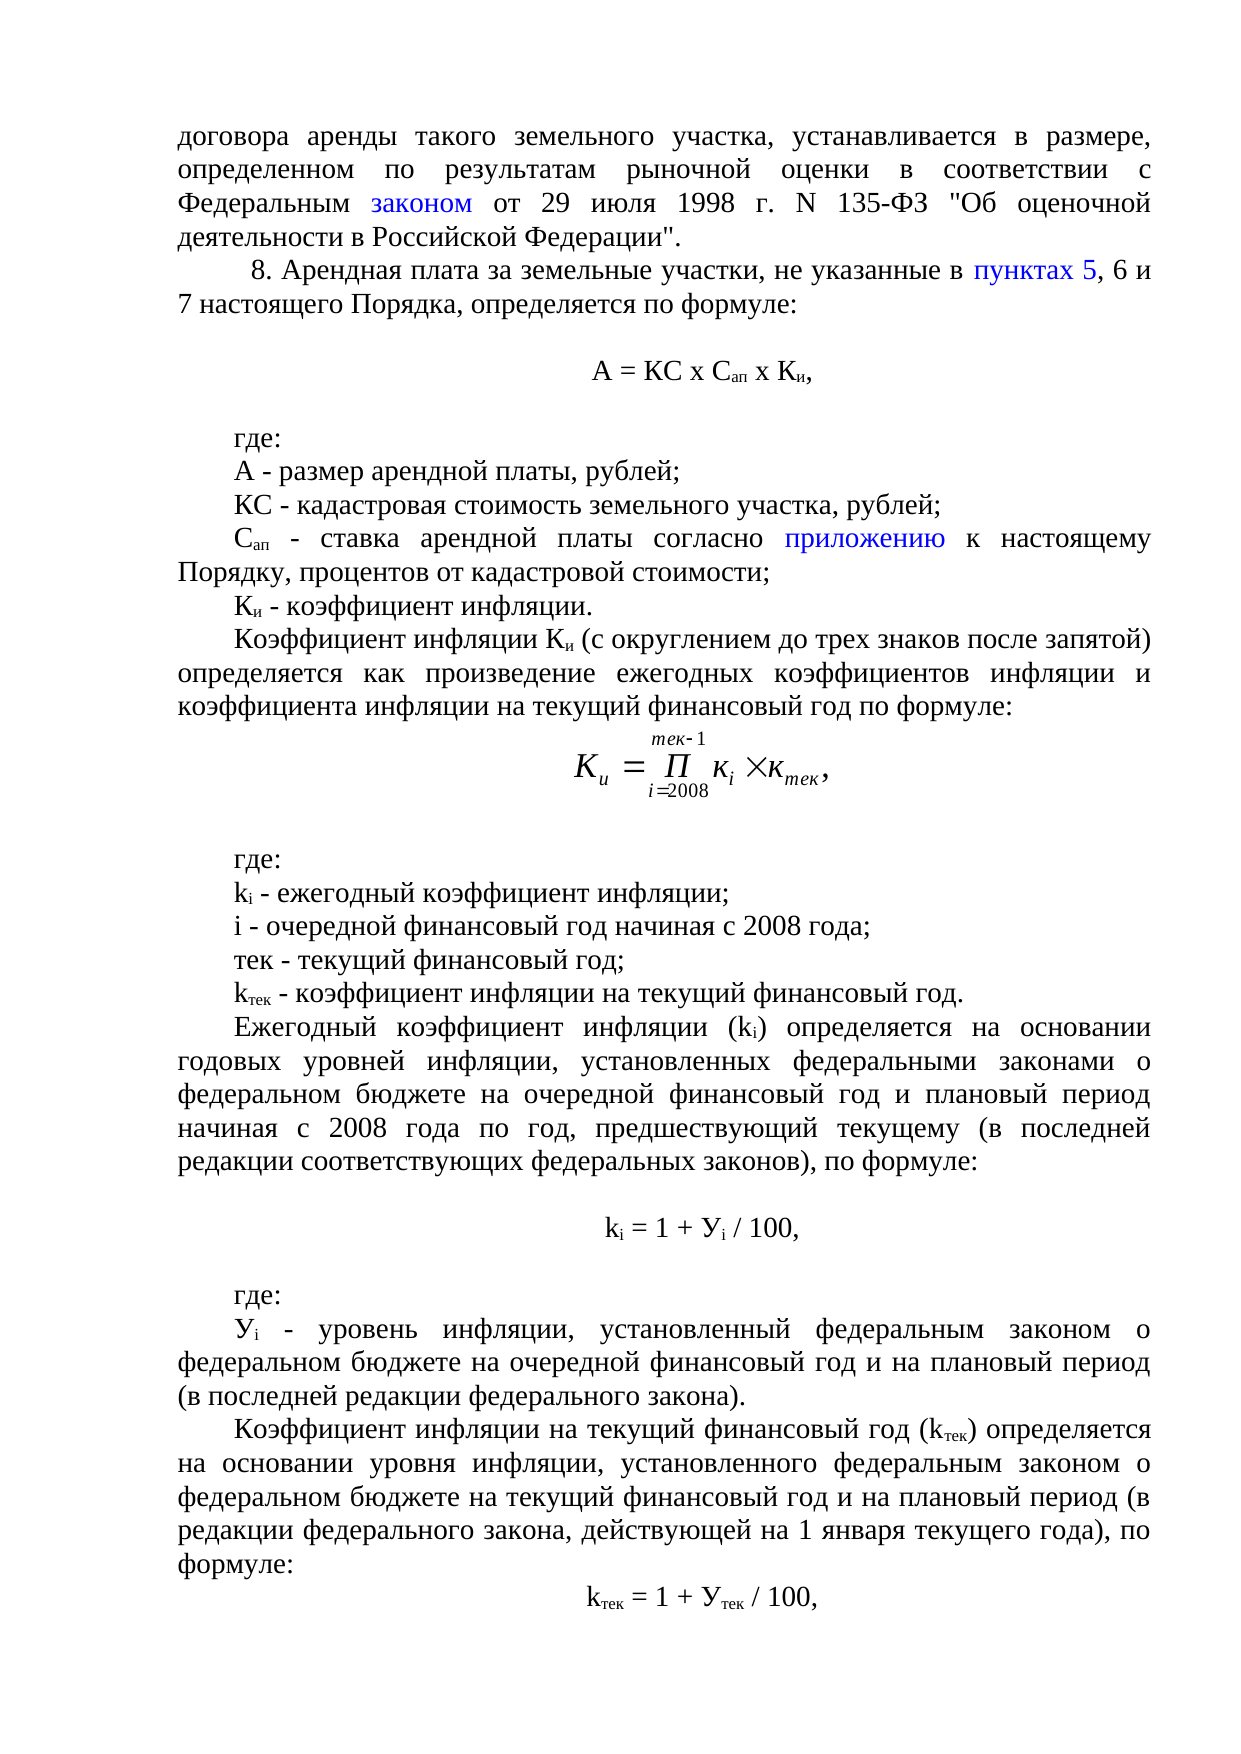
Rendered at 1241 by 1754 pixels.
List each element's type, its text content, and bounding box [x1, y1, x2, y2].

text А - размер арендной платы, рублей; [177, 453, 1152, 487]
text Уi - уровень инфляции, установленный федеральным законом о федеральном бюджете на очередной финансовый год и на плановый период (в последней редакции федерального закона). [177, 1311, 1152, 1412]
text i - очередной финансовый год начиная с 2008 года; [177, 908, 1152, 942]
text где: [177, 1277, 1152, 1311]
text ki = 1 + Уi / 100, [177, 1210, 1152, 1244]
text ki - ежегодный коэффициент инфляции; [177, 875, 1152, 908]
text Ежегодный коэффициент инфляции (ki) определяется на основании годовых уровней инфляции, установленных федеральными законами о федеральном бюджете на очередной финансовый год и плановый период начиная с 2008 года по год, предшествующий текущему (в последней редакции соответствующих федеральных законов), по формуле: [177, 1009, 1152, 1177]
text kтек - коэффициент инфляции на текущий финансовый год. [177, 976, 1152, 1009]
text где: [177, 841, 1152, 875]
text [177, 118, 1152, 252]
text Коэффициент инфляции Ки (с округлением до трех знаков после запятой) определяется как произведение ежегодных коэффициентов инфляции и коэффициента инфляции на текущий финансовый год по формуле: [177, 621, 1152, 722]
text А = КС х Сап х Ки, [177, 353, 1152, 386]
text где: [177, 420, 1152, 453]
text kтек = 1 + Утек / 100, [177, 1579, 1152, 1613]
text КС - кадастровая стоимость земельного участка, рублей; [177, 487, 1152, 521]
text Коэффициент инфляции на текущий финансовый год (kтек) определяется на основании уровня инфляции, установленного федеральным законом о федеральном бюджете на текущий финансовый год и на плановый период (в редакции федерального закона, действующей на 1 января текущего года), по формуле: [177, 1412, 1152, 1579]
text тек - текущий финансовый год; [177, 942, 1152, 976]
text Ки - коэффициент инфляции. [177, 588, 1152, 621]
text 8. Арендная плата за земельные участки, не указанные в пунктах 5, 6 и 7 настоящего Порядка, определяется по формуле: [177, 252, 1152, 319]
text Сап - ставка арендной платы согласно приложению к настоящему Порядку, процентов от кадастровой стоимости; [177, 521, 1152, 588]
